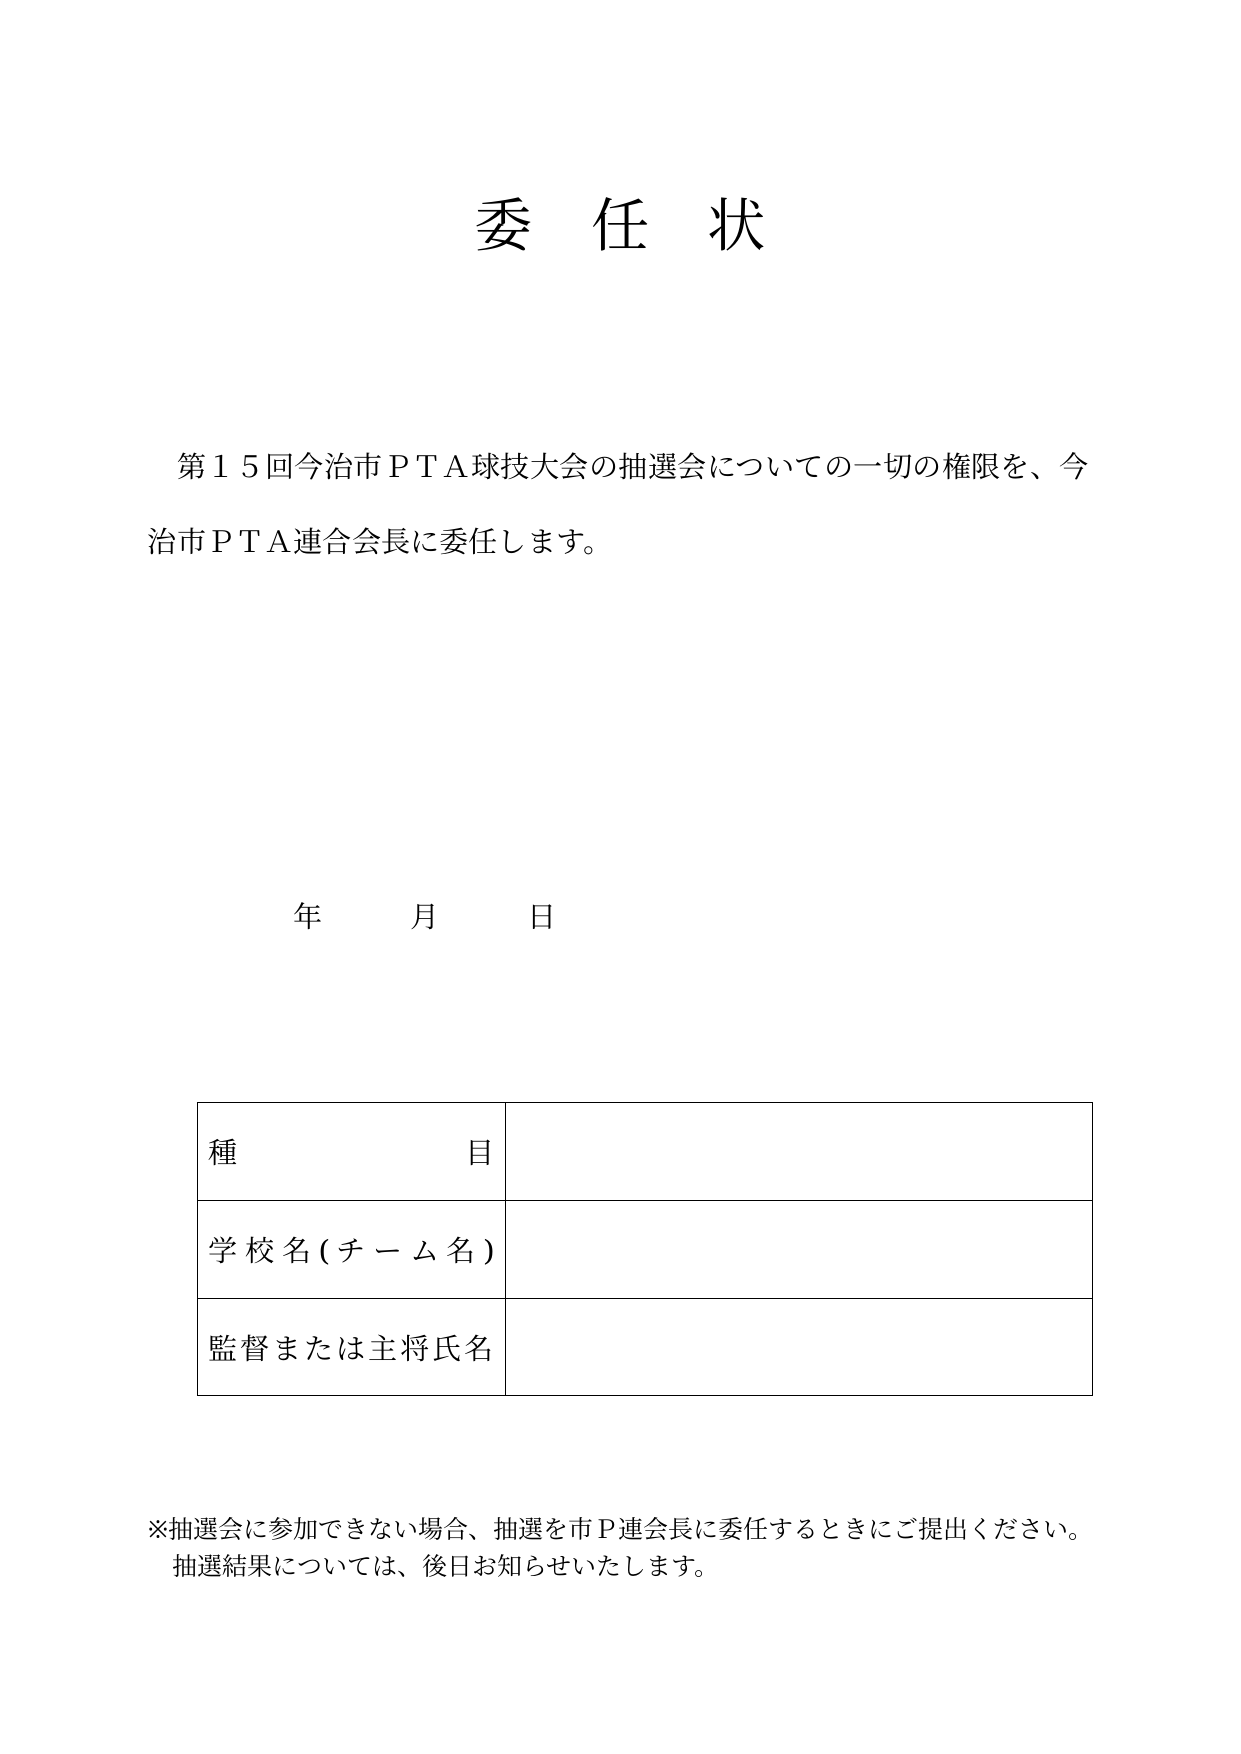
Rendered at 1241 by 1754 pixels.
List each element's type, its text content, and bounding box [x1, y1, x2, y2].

table_cell 監督または主将氏名 [198, 1299, 505, 1395]
text 第１５回今治市ＰＴＡ球技大会の抽選会についての一切の権限を、今治市ＰＴＡ連合会長に委任します。 [148, 427, 1092, 577]
table_header 種目 [198, 1103, 505, 1200]
text 委 任 状 [148, 164, 1092, 277]
table_cell 学校名(チーム名) [198, 1201, 505, 1297]
text 抽選結果については、後日お知らせいたします。 [148, 1546, 1092, 1584]
table_cell [506, 1201, 1092, 1297]
table_header [506, 1103, 1092, 1200]
table_cell [506, 1299, 1092, 1395]
text 年 月 日 [148, 877, 1092, 952]
text ※抽選会に参加できない場合、抽選を市Ｐ連会長に委任するときにご提出ください。 [148, 1509, 1092, 1546]
